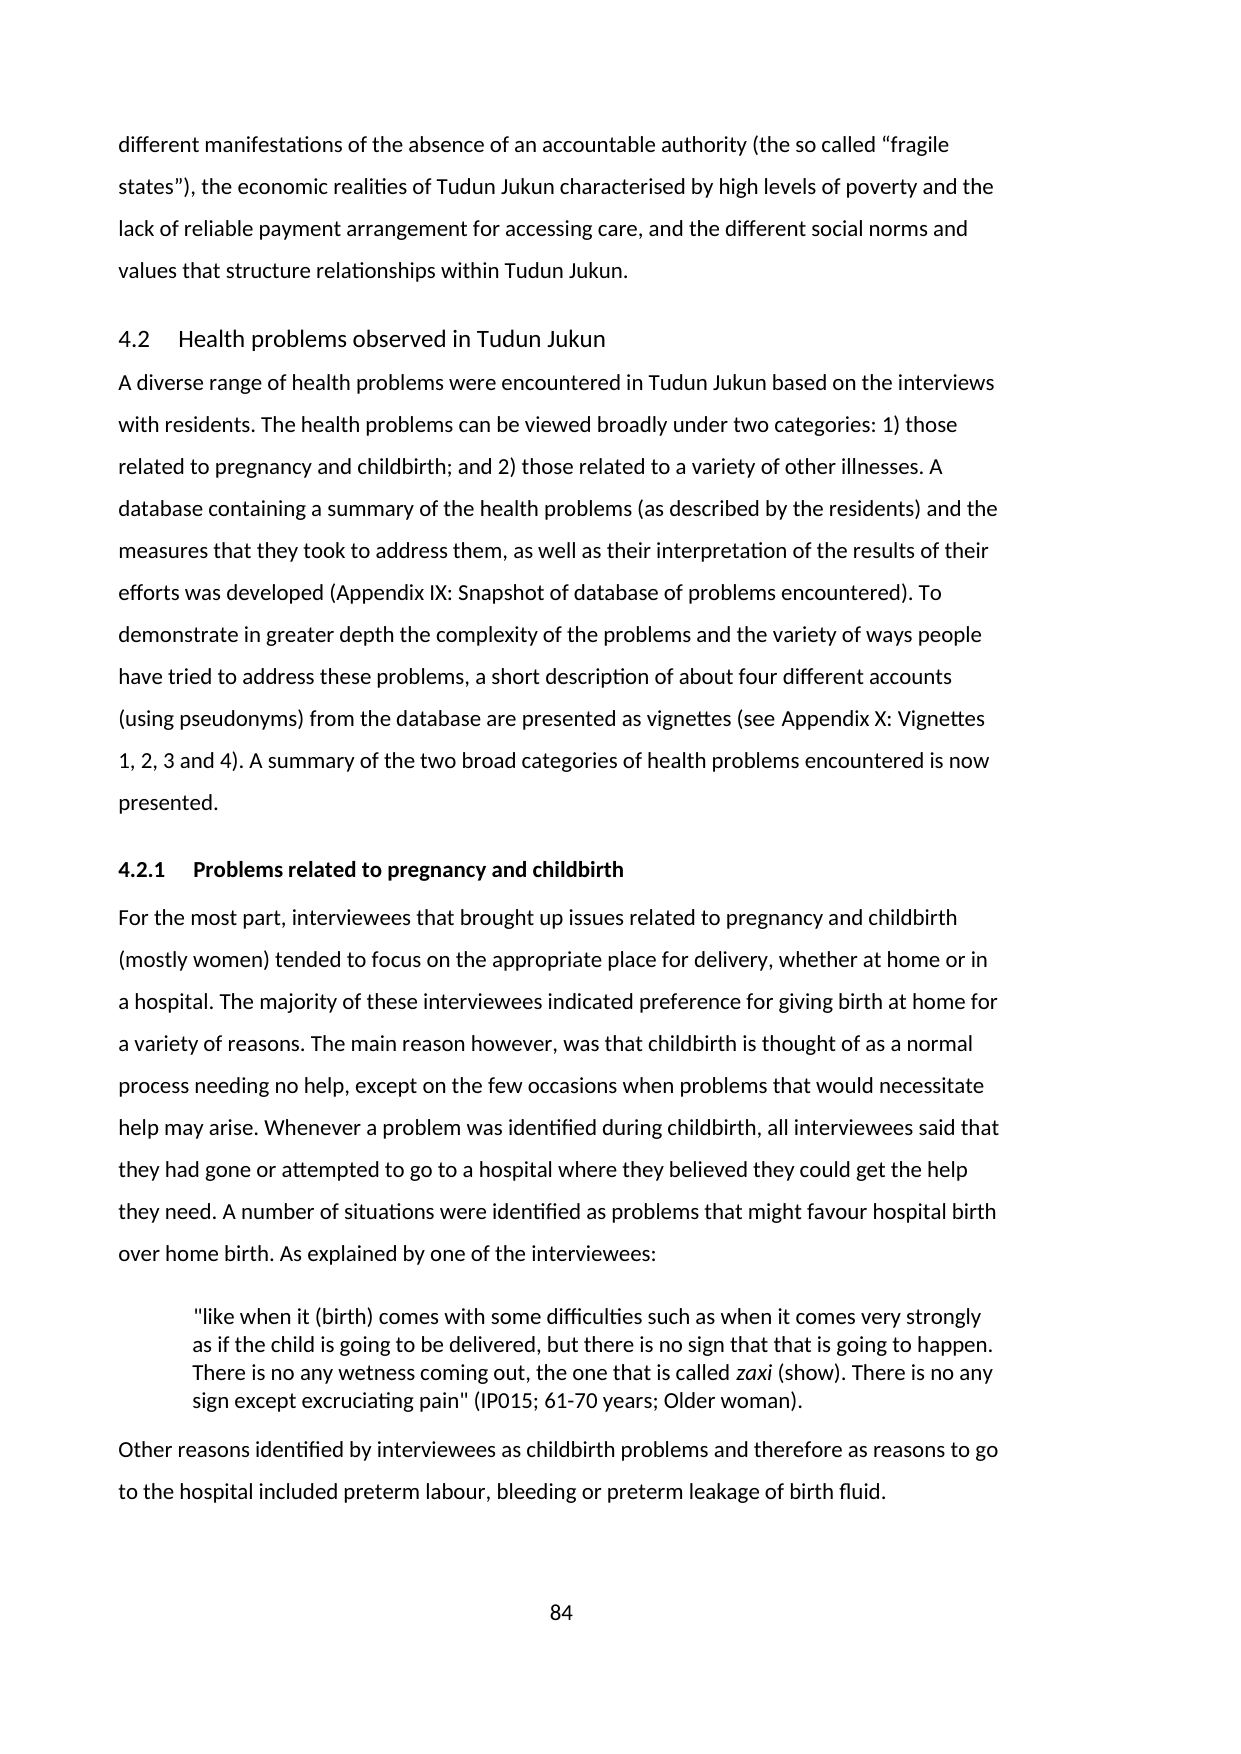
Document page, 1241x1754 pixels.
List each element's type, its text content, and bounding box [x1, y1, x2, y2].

subtitle Health problems observed in Tudun Jukun [118, 323, 1004, 353]
text For the most part, interviewees that brought up issues related to pregnancy and childbirth (mostly women) tended to focus on the appropriate place for delivery, whether at home or in a hospital. The majority of these interviewees indicated preference for giving birth at home for a variety of reasons. The main reason however, was that childbirth is thought of as a normal process needing no help, except on the few occasions when problems that would necessitate help may arise. Whenever a problem was identified during childbirth, all interviewees said that they had gone or attempted to go to a hospital where they believed they could get the help they need. A number of situations were identified as problems that might favour hospital birth over home birth. As explained by one of the interviewees: [118, 903, 1004, 1267]
text Other reasons identified by interviewees as childbirth problems and therefore as reasons to go to the hospital included preterm labour, bleeding or preterm leakage of birth fluid. [118, 1435, 1004, 1505]
subtitle Problems related to pregnancy and childbirth [118, 855, 1004, 883]
text A diverse range of health problems were encountered in Tudun Jukun based on the interviews with residents. The health problems can be viewed broadly under two categories: 1) those related to pregnancy and childbirth; and 2) those related to a variety of other illnesses. A database containing a summary of the health problems (as described by the residents) and the measures that they took to address them, as well as their interpretation of the results of their efforts was developed (Appendix IX: Snapshot of database of problems encountered). To demonstrate in greater depth the complexity of the problems and the variety of ways people have tried to address these problems, a short description of about four different accounts (using pseudonyms) from the database are presented as vignettes (see Appendix X: Vignettes 1, 2, 3 and 4). A summary of the two broad categories of health problems encountered is now presented. [118, 368, 1004, 816]
text "like when it (birth) comes with some difficulties such as when it comes very strongly as if the child is going to be delivered, but there is no sign that that is going to happen. There is no any wetness coming out, the one that is called zaxi (show). There is no any sign except excruciating pain" (IP015; 61-70 years; Older woman). [192, 1302, 1004, 1414]
